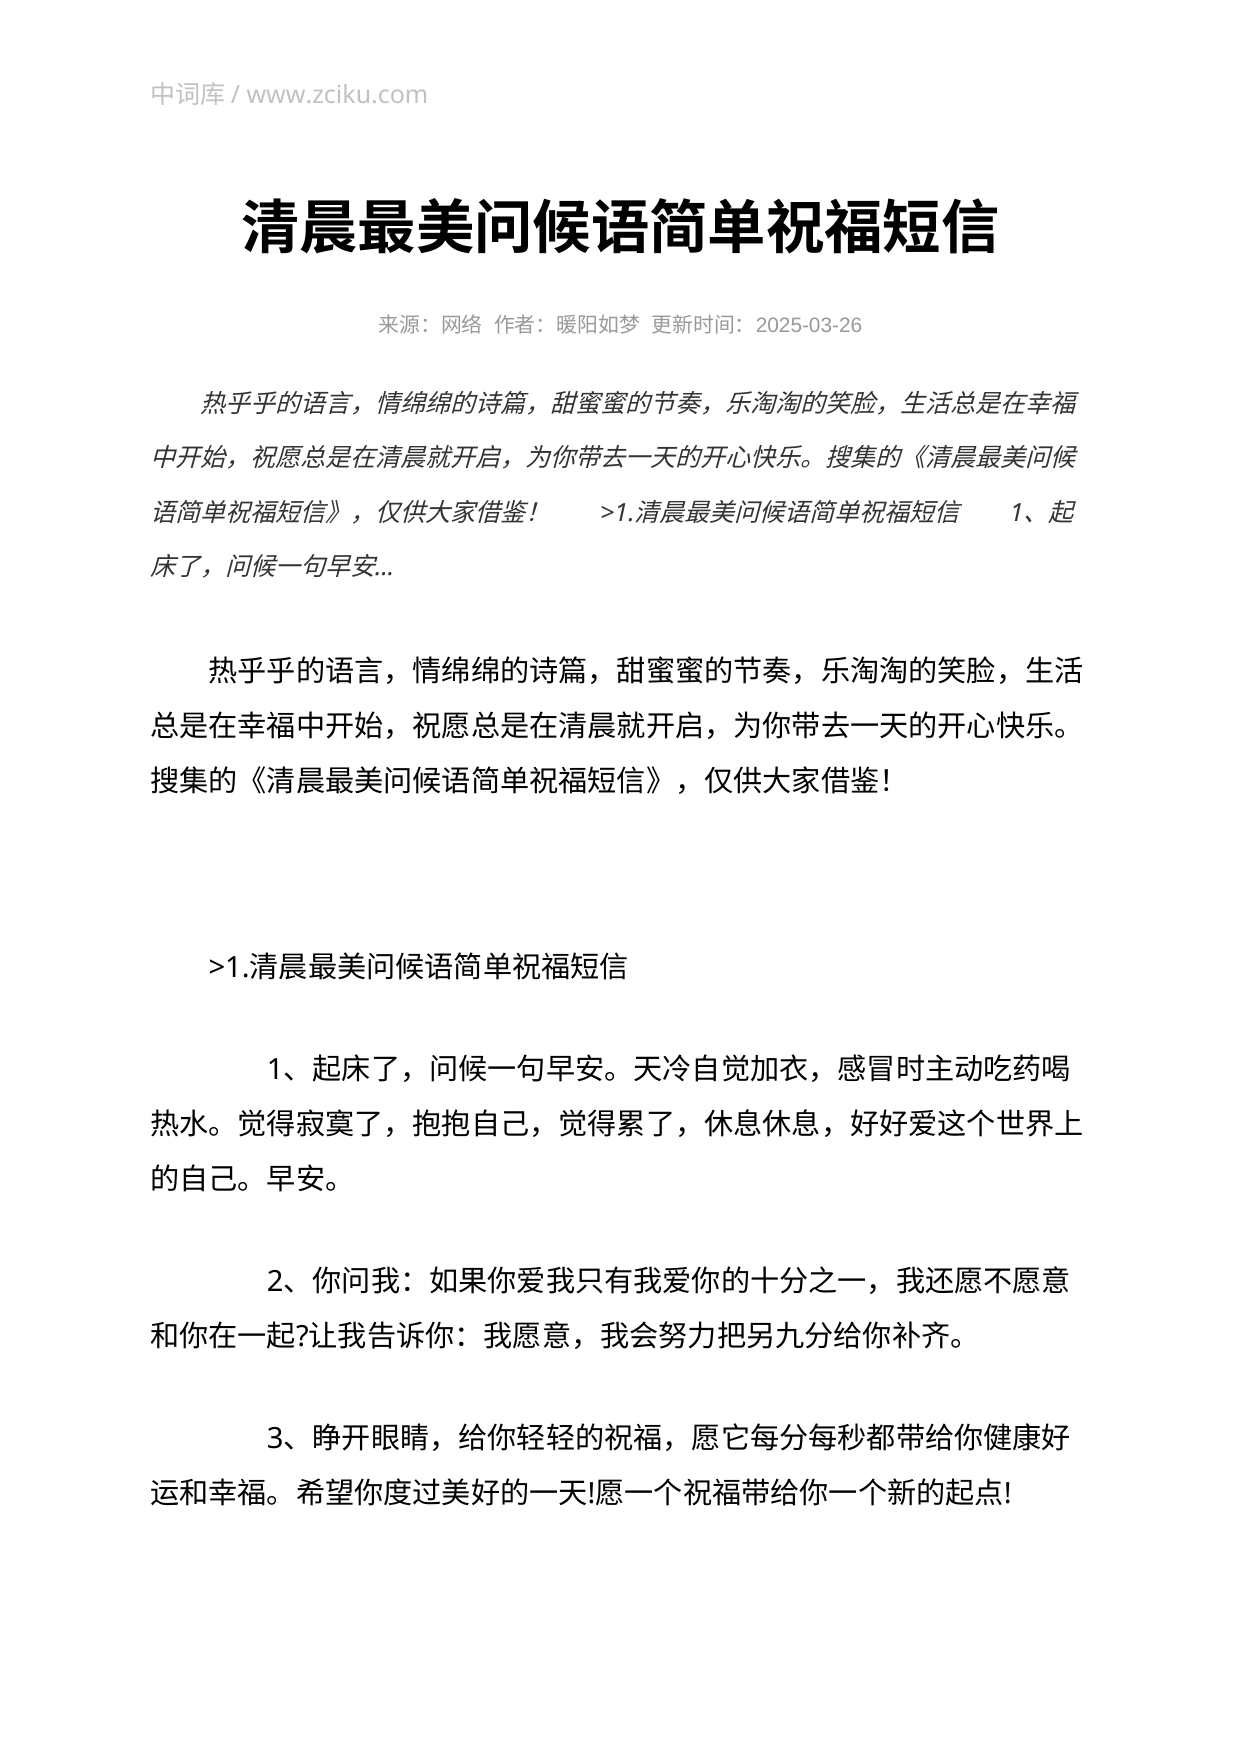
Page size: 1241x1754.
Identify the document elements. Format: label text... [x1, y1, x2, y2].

text 热乎乎的语言，情绵绵的诗篇，甜蜜蜜的节奏，乐淘淘的笑脸，生活总是在幸福中开始，祝愿总是在清晨就开启，为你带去一天的开心快乐。搜集的《清晨最美问候语简单祝福短信》，仅供大家借鉴！ >1.清晨最美问候语简单祝福短信 1、起床了，问候一句早安... [150, 383, 1090, 583]
text 热乎乎的语言，情绵绵的诗篇，甜蜜蜜的节奏，乐淘淘的笑脸，生活总是在幸福中开始，祝愿总是在清晨就开启，为你带去一天的开心快乐。搜集的《清晨最美问候语简单祝福短信》，仅供大家借鉴！ [150, 648, 1090, 800]
subtitle 清晨最美问候语简单祝福短信 [150, 181, 1090, 266]
text 1、起床了，问候一句早安。天冷自觉加衣，感冒时主动吃药喝热水。觉得寂寞了，抱抱自己，觉得累了，休息休息，好好爱这个世界上的自己。早安。 [150, 1046, 1090, 1198]
text 来源：网络 作者：暖阳如梦 更新时间：2025-03-26 [150, 313, 1090, 337]
text 2、你问我：如果你爱我只有我爱你的十分之一，我还愿不愿意和你在一起?让我告诉你：我愿意，我会努力把另九分给你补齐。 [150, 1257, 1090, 1354]
text >1.清晨最美问候语简单祝福短信 [150, 943, 1090, 986]
text 3、睁开眼睛，给你轻轻的祝福，愿它每分每秒都带给你健康好运和幸福。希望你度过美好的一天!愿一个祝福带给你一个新的起点! [150, 1414, 1090, 1512]
